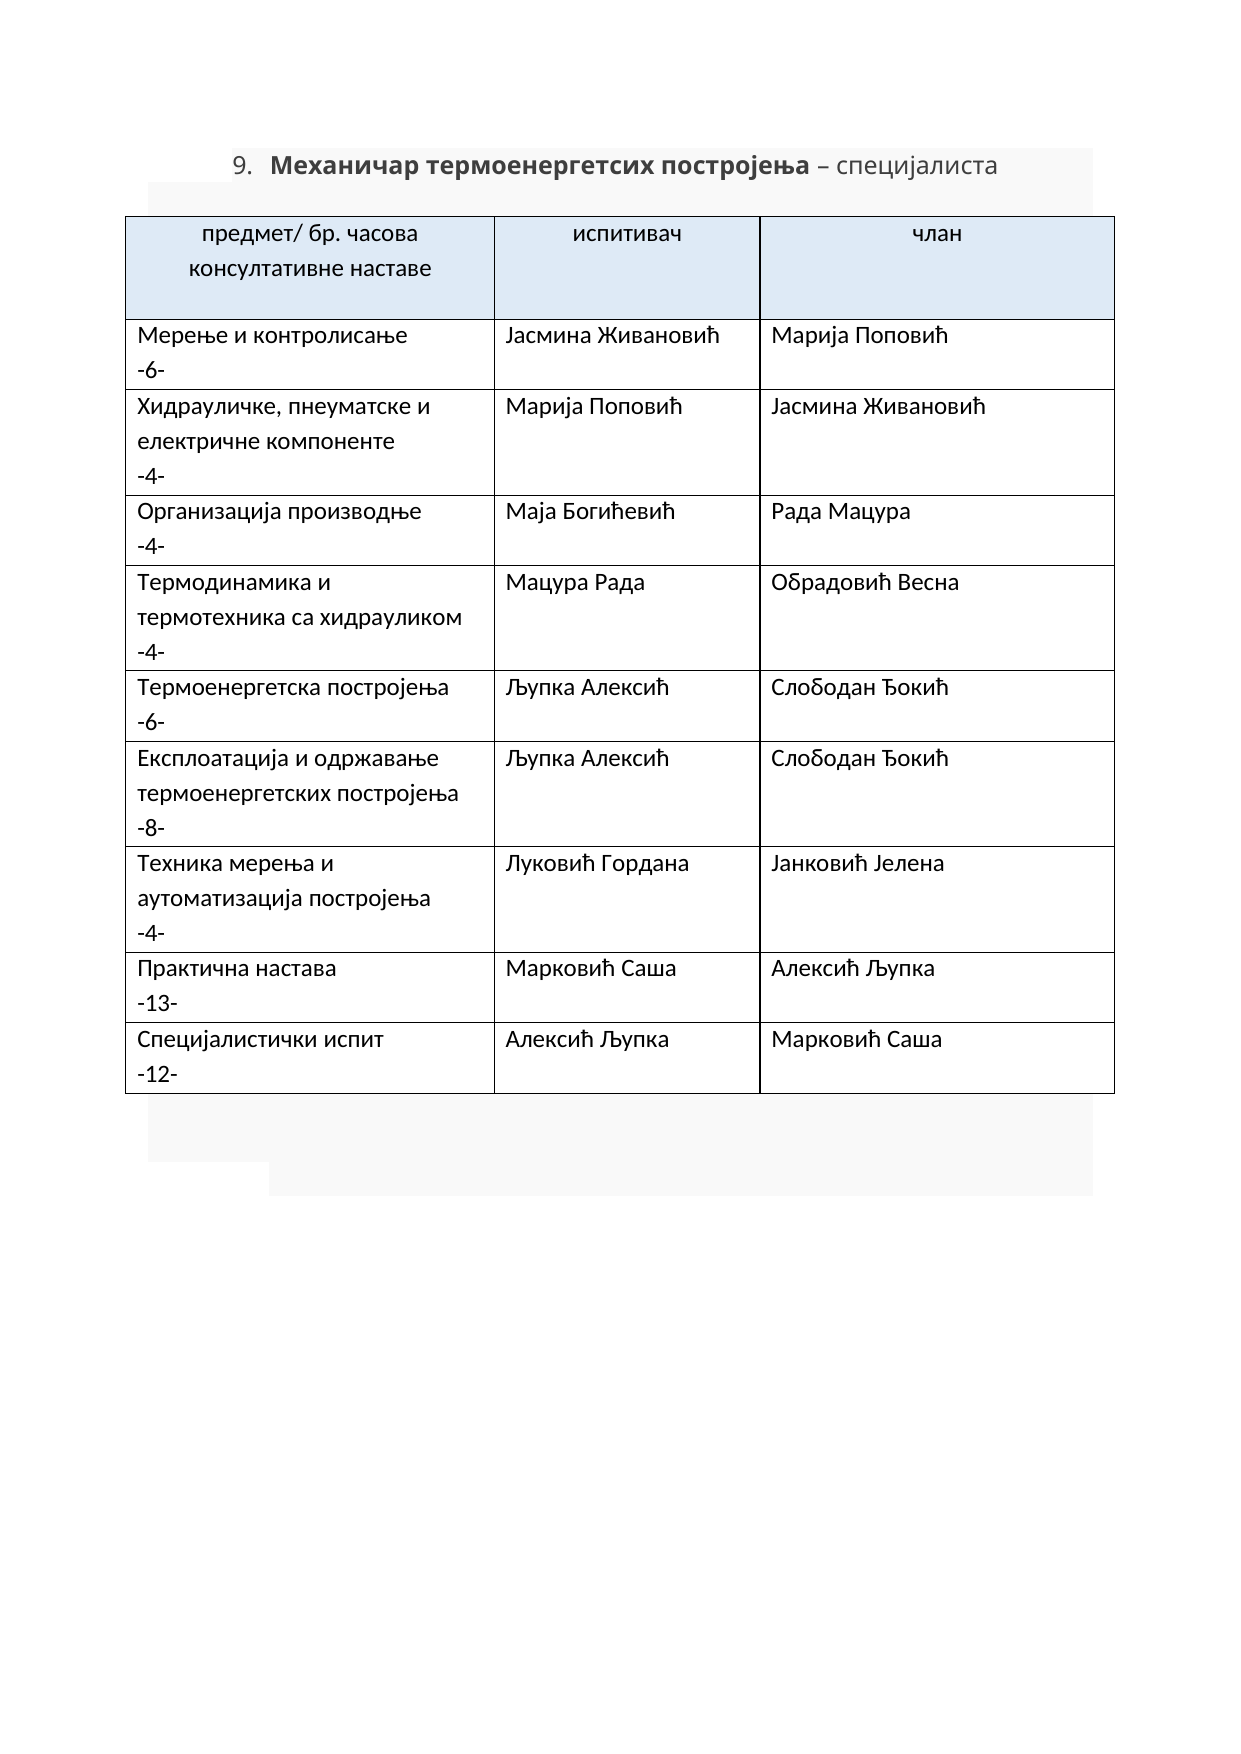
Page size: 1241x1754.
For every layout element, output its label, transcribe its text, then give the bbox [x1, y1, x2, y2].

table_cell Хидрауличке, пнеуматске и електричне компоненте -4- [126, 390, 494, 494]
table_header предмет/ бр. часова консултативне наставе [126, 217, 494, 319]
table_header испитивач [495, 217, 759, 319]
table_cell Слободан Ђокић [761, 671, 1114, 741]
table_cell Марковић Саша [761, 1023, 1114, 1092]
table_cell Алексић Љупка [495, 1023, 759, 1092]
table_cell Рада Мацура [761, 496, 1114, 565]
table_cell Марија Поповић [495, 390, 759, 494]
table_cell Мацура Рада [495, 566, 759, 670]
table_cell Специјалистички испит -12- [126, 1023, 494, 1092]
table_cell Термоенергетска постројења -6- [126, 671, 494, 741]
table_cell Марија Поповић [761, 320, 1114, 389]
table_cell Термодинамика и термотехника са хидрауликом -4- [126, 566, 494, 670]
table_cell Експлоатација и одржавање термоенергетских постројења -8- [126, 742, 494, 846]
table_cell Слободан Ђокић [761, 742, 1114, 846]
table_cell Практична настава -13- [126, 953, 494, 1022]
table_cell Љупка Aлексић [495, 742, 759, 846]
table_cell Алексић Љупка [761, 953, 1114, 1022]
table_cell Љупка Aлексић [495, 671, 759, 741]
table_cell Марковић Саша [495, 953, 759, 1022]
table_header члан [761, 217, 1114, 319]
table_cell Луковић Гордана [495, 847, 759, 952]
table_cell Мерење и контролисање -6- [126, 320, 494, 389]
table_cell Организација производње -4- [126, 496, 494, 565]
table_cell Јасмина Живановић [761, 390, 1114, 494]
table_cell Јанковић Јелена [761, 847, 1114, 952]
table_cell Обрадовић Весна [761, 566, 1114, 670]
table_cell Јасмина Живановић [495, 320, 759, 389]
table_cell Техника мерења и аутоматизација постројења -4- [126, 847, 494, 952]
list Механичар термоенергетсих постројења – специјалиста [232, 148, 1093, 182]
table_cell Маја Богићевић [495, 496, 759, 565]
